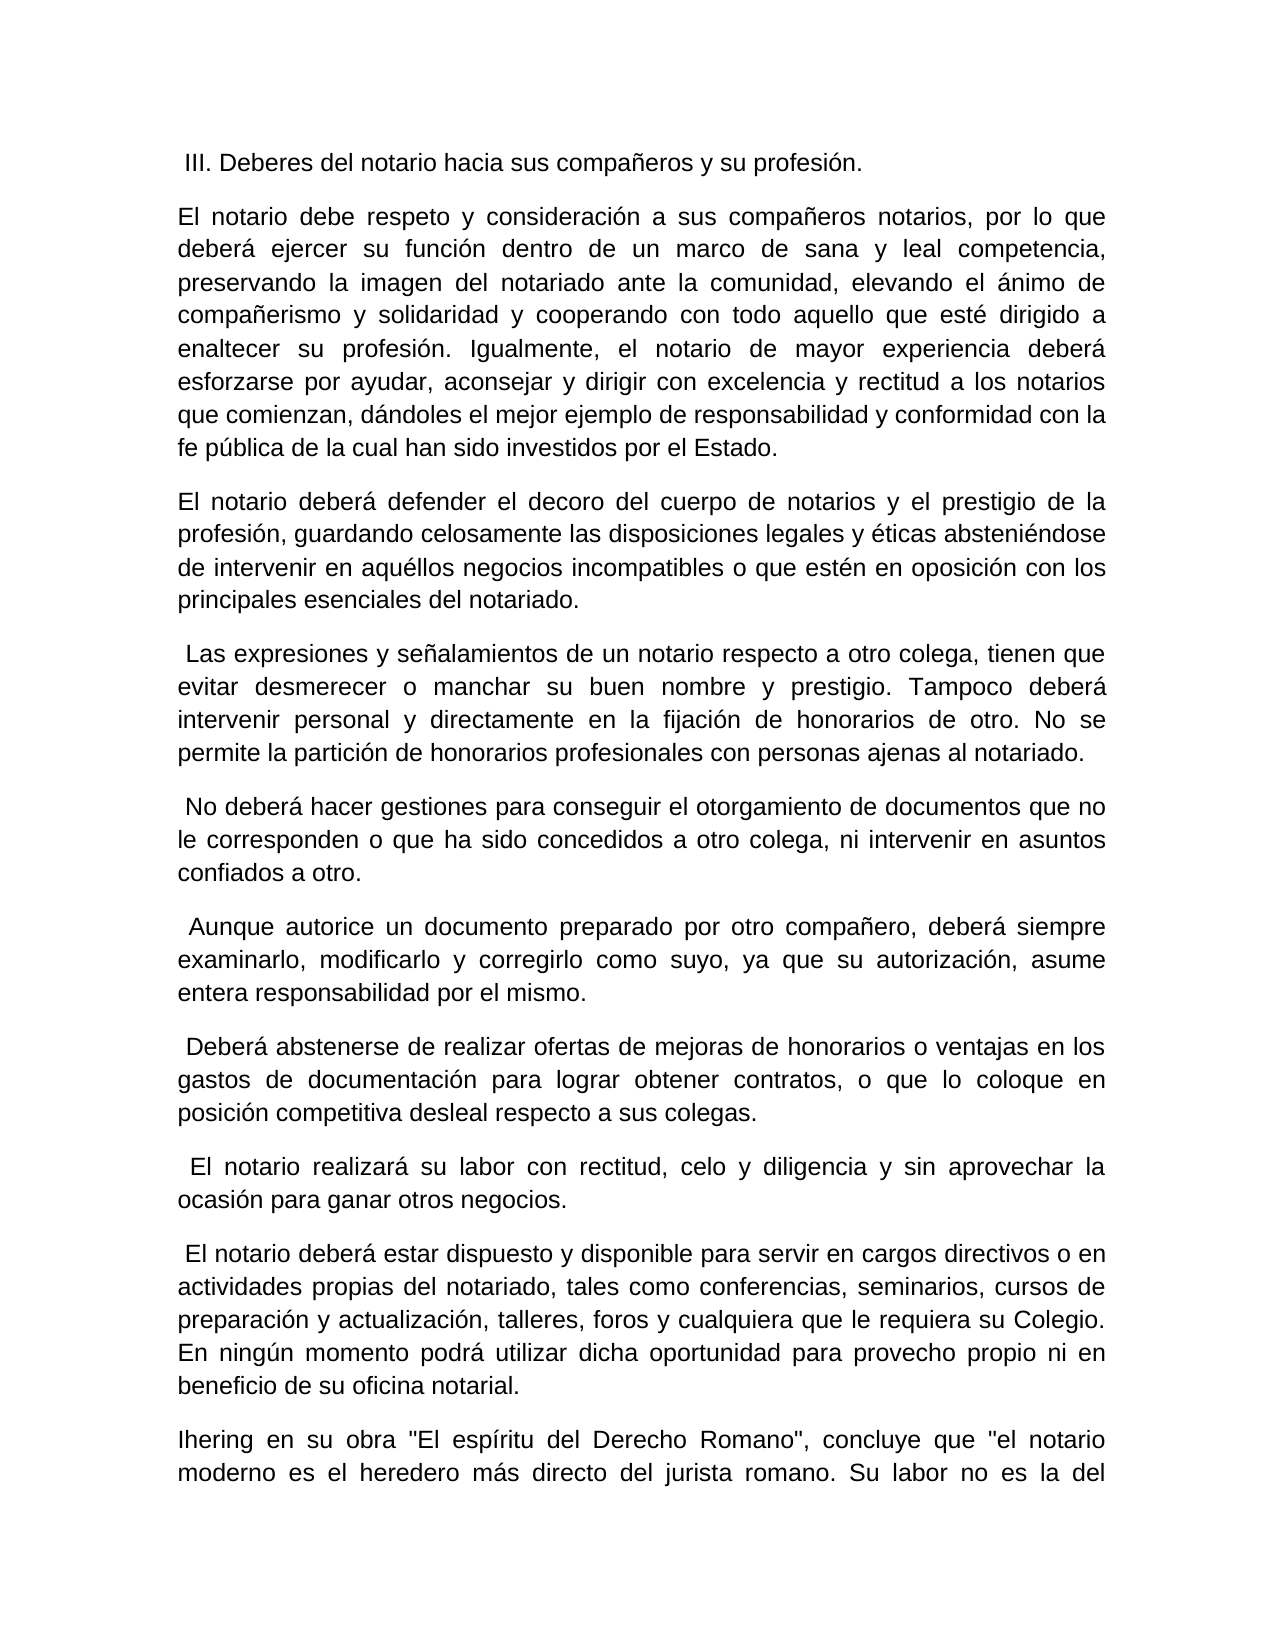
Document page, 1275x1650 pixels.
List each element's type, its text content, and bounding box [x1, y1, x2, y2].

text Las expresiones y señalamientos de un notario respecto a otro colega, tienen que evitar desmerecer o manchar su buen nombre y prestigio. Tampoco deberá intervenir personal y directamente en la fijación de honorarios de otro. No se permite la partición de honorarios profesionales con personas ajenas al notariado. [177, 639, 1107, 767]
text El notario deberá defender el decoro del cuerpo de notarios y el prestigio de la profesión, guardando celosamente las disposiciones legales y éticas absteniéndose de intervenir en aquéllos negocios incompatibles o que estén en oposición con los principales esenciales del notariado. [177, 486, 1107, 614]
text Aunque autorice un documento preparado por otro compañero, deberá siempre examinarlo, modificarlo y corregirlo como suyo, ya que su autorización, asume entera responsabilidad por el mismo. [177, 912, 1107, 1007]
text El notario deberá estar dispuesto y disponible para servir en cargos directivos o en actividades propias del notariado, tales como conferencias, seminarios, cursos de preparación y actualización, talleres, foros y cualquiera que le requiera su Colegio. En ningún momento podrá utilizar dicha oportunidad para provecho propio ni en beneficio de su oficina notarial. [177, 1239, 1107, 1400]
text No deberá hacer gestiones para conseguir el otorgamiento de documentos que no le corresponden o que ha sido concedidos a otro colega, ni intervenir en asuntos confiados a otro. [177, 792, 1107, 887]
text Deberá abstenerse de realizar ofertas de mejoras de honorarios o ventajas en los gastos de documentación para lograr obtener contratos, o que lo coloque en posición competitiva desleal respecto a sus colegas. [177, 1032, 1107, 1127]
text El notario debe respeto y consideración a sus compañeros notarios, por lo que deberá ejercer su función dentro de un marco de sana y leal competencia, preservando la imagen del notariado ante la comunidad, elevando el ánimo de compañerismo y solidaridad y cooperando con todo aquello que esté dirigido a enaltecer su profesión. Igualmente, el notario de mayor experiencia deberá esforzarse por ayudar, aconsejar y dirigir con excelencia y rectitud a los notarios que comienzan, dándoles el mejor ejemplo de responsabilidad y conformidad con la fe pública de la cual han sido investidos por el Estado. [177, 201, 1107, 461]
text III. Deberes del notario hacia sus compañeros y su profesión. [177, 148, 1107, 176]
text El notario realizará su labor con rectitud, celo y diligencia y sin aprovechar la ocasión para ganar otros negocios. [177, 1152, 1107, 1214]
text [177, 1425, 1107, 1487]
